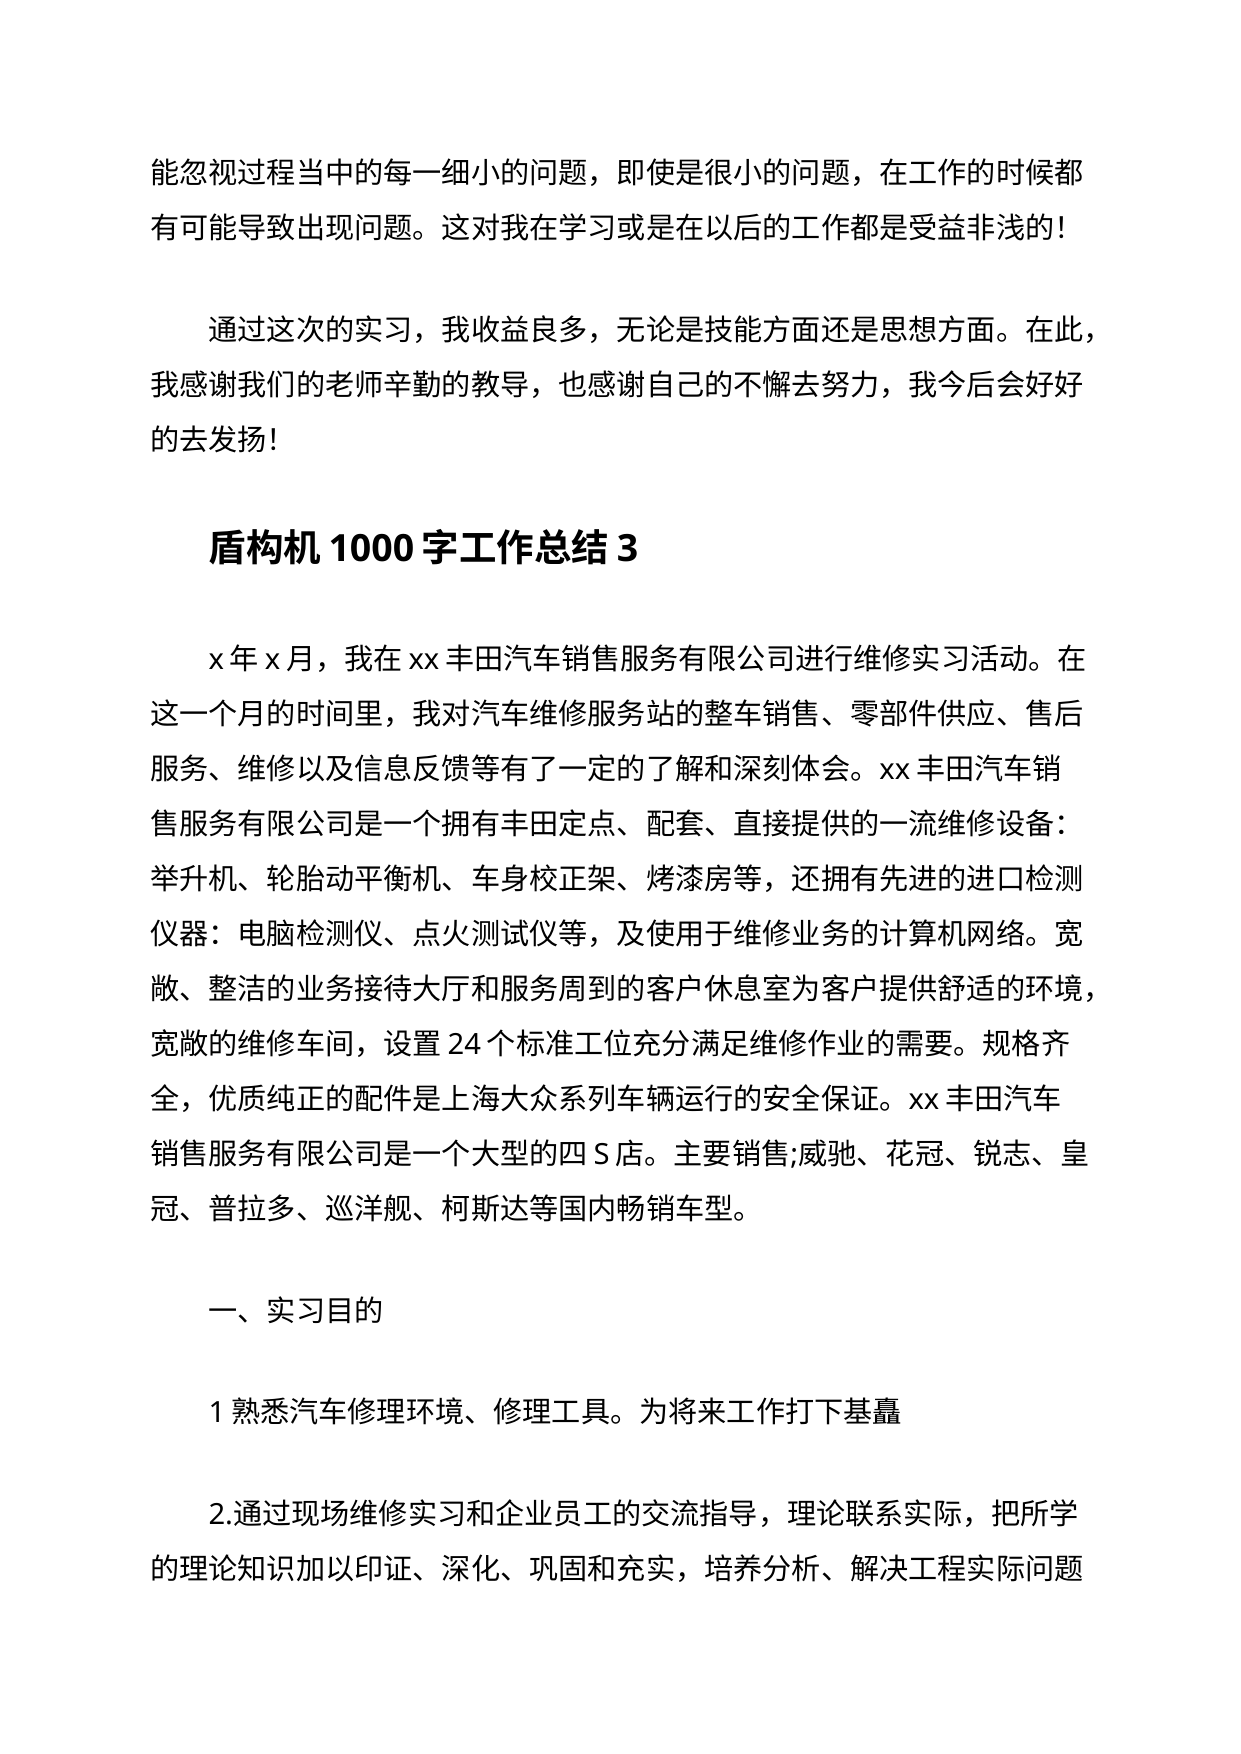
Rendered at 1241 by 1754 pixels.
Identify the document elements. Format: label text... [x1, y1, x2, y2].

text x年x月，我在xx丰田汽车销售服务有限公司进行维修实习活动。在这一个月的时间里，我对汽车维修服务站的整车销售、零部件供应、售后服务、维修以及信息反馈等有了一定的了解和深刻体会。xx丰田汽车销售服务有限公司是一个拥有丰田定点、配套、直接提供的一流维修设备：举升机、轮胎动平衡机、车身校正架、烤漆房等，还拥有先进的进口检测仪器：电脑检测仪、点火测试仪等，及使用于维修业务的计算机网络。宽敞、整洁的业务接待大厅和服务周到的客户休息室为客户提供舒适的环境，宽敞的维修车间，设置24个标准工位充分满足维修作业的需要。规格齐全，优质纯正的配件是上海大众系列车辆运行的安全保证。xx丰田汽车销售服务有限公司是一个大型的四S店。主要销售;威驰、花冠、锐志、皇冠、普拉多、巡洋舰、柯斯达等国内畅销车型。 [150, 636, 1090, 1228]
text 1熟悉汽车修理环境、修理工具。为将来工作打下基矗 [150, 1389, 1090, 1431]
text 通过这次的实习，我收益良多，无论是技能方面还是思想方面。在此，我感谢我们的老师辛勤的教导，也感谢自己的不懈去努力，我今后会好好的去发扬！ [150, 307, 1090, 459]
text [150, 1491, 1090, 1588]
text 一、实习目的 [150, 1287, 1090, 1329]
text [150, 150, 1090, 247]
text 盾构机1000字工作总结3 [150, 518, 1090, 573]
